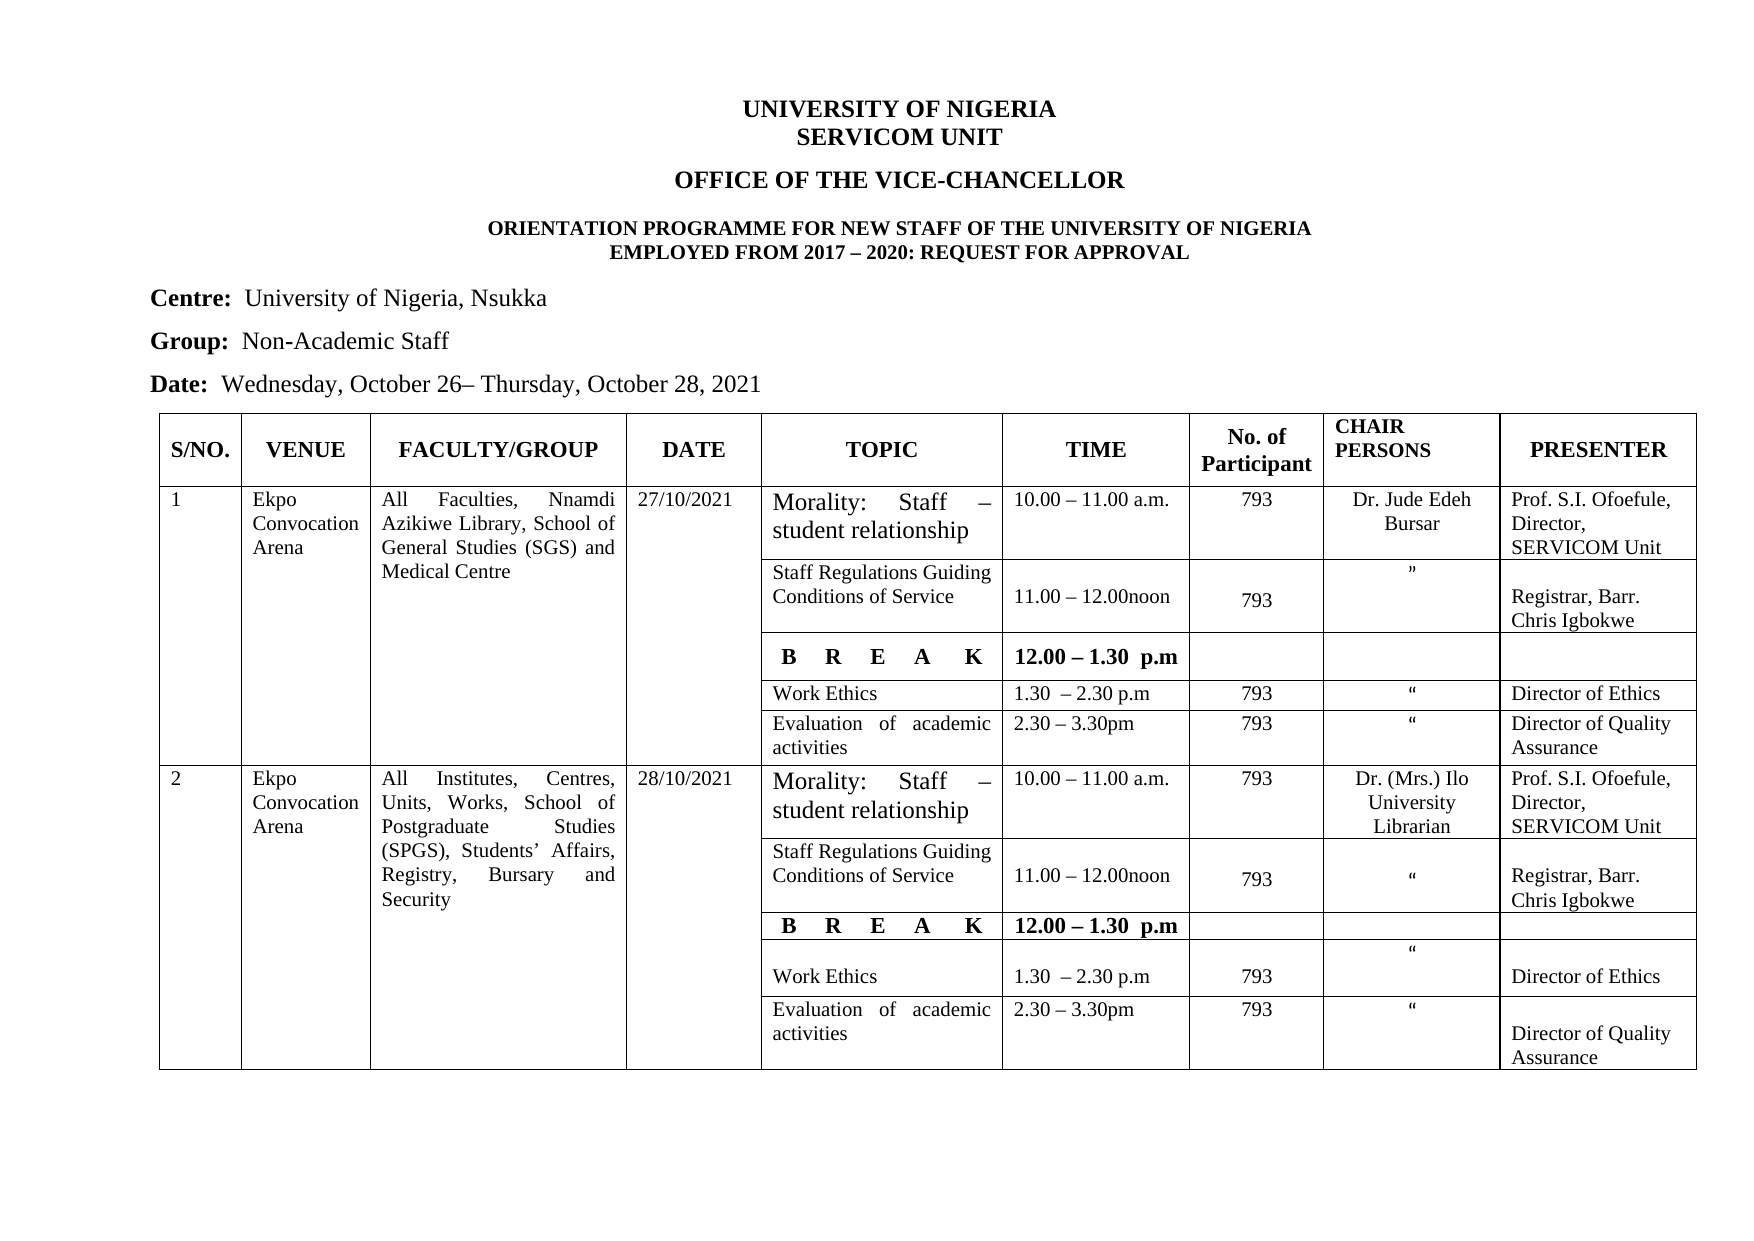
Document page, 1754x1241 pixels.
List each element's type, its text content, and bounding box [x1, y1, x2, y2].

table_cell 793 [1190, 766, 1323, 838]
table_cell 10.00 – 11.00 a.m. [1003, 766, 1189, 838]
table_cell Director of Ethics [1501, 940, 1696, 996]
table_cell “ [1324, 681, 1499, 710]
table_cell “ [1324, 997, 1499, 1069]
text OFFICE OF THE VICE-CHANCELLOR [150, 166, 1649, 194]
table_cell 793 [1190, 997, 1323, 1069]
text UNIVERSITY OF NIGERIA [150, 94, 1649, 122]
table_cell Morality: Staff – student relationship [762, 766, 1002, 838]
table_cell 793 [1190, 940, 1323, 996]
table_cell 1 [160, 487, 241, 765]
table_cell 28/10/2021 [627, 766, 761, 1069]
table_header TOPIC [762, 414, 1002, 486]
table_cell 2.30 – 3.30pm [1003, 997, 1189, 1069]
table_cell ” [1324, 560, 1499, 632]
table_cell Dr. (Mrs.) Ilo University Librarian [1324, 766, 1499, 838]
table_header VENUE [242, 414, 370, 486]
table_header PRESENTER [1501, 414, 1696, 486]
table_header S/NO. [160, 414, 241, 486]
table_cell 793 [1190, 711, 1323, 765]
table_header FACULTY/GROUP [371, 414, 626, 486]
table_cell [1324, 913, 1499, 939]
table_cell Staff Regulations Guiding Conditions of Service [762, 560, 1002, 632]
table_cell Ekpo Convocation Arena [242, 766, 370, 1069]
table_cell Staff Regulations Guiding Conditions of Service [762, 839, 1002, 912]
table_cell 2 [160, 766, 241, 1069]
table_cell [1190, 633, 1323, 680]
table_cell Director of Ethics [1501, 681, 1696, 710]
table_cell B R E A K [762, 913, 1002, 939]
table_cell Evaluation of academic activities [762, 997, 1002, 1069]
table_cell “ [1324, 839, 1499, 912]
table_cell 11.00 – 12.00noon [1003, 839, 1189, 912]
table_cell B R E A K [762, 633, 1002, 680]
table_cell Registrar, Barr. Chris Igbokwe [1501, 839, 1696, 912]
table_cell 793 [1190, 839, 1323, 912]
table_cell Director of Quality Assurance [1501, 711, 1696, 765]
table_header DATE [627, 414, 761, 486]
table_cell 27/10/2021 [627, 487, 761, 765]
table_cell 11.00 – 12.00noon [1003, 560, 1189, 632]
text Group: Non-Academic Staff [150, 326, 1649, 355]
table_cell Registrar, Barr. Chris Igbokwe [1501, 560, 1696, 632]
table_cell 793 [1190, 487, 1323, 559]
table_cell Prof. S.I. Ofoefule, Director, SERVICOM Unit [1501, 487, 1696, 559]
table_cell Prof. S.I. Ofoefule, Director, SERVICOM Unit [1501, 766, 1696, 838]
table_cell Evaluation of academic activities [762, 711, 1002, 765]
text EMPLOYED FROM 2017 – 2020: REQUEST FOR APPROVAL [150, 240, 1649, 264]
table_cell 1.30 – 2.30 p.m [1003, 681, 1189, 710]
table_cell “ [1324, 711, 1499, 765]
table_cell 2.30 – 3.30pm [1003, 711, 1189, 765]
table_cell 12.00 – 1.30 p.m [1003, 913, 1189, 939]
table_header CHAIR PERSONS [1324, 414, 1499, 486]
table_cell 12.00 – 1.30 p.m [1003, 633, 1189, 680]
table_cell Dr. Jude Edeh Bursar [1324, 487, 1499, 559]
text ORIENTATION PROGRAMME FOR NEW STAFF OF THE UNIVERSITY OF NIGERIA [150, 216, 1649, 240]
table_header No. of Participant [1190, 414, 1323, 486]
table_cell [1324, 633, 1499, 680]
table_cell Morality: Staff – student relationship [762, 487, 1002, 559]
text SERVICOM UNIT [150, 122, 1649, 151]
table_cell [1501, 633, 1696, 680]
text Centre: University of Nigeria, Nsukka [150, 283, 1649, 312]
table_cell 1.30 – 2.30 p.m [1003, 940, 1189, 996]
table_cell 793 [1190, 560, 1323, 632]
table_cell [1190, 913, 1323, 939]
table_cell All Institutes, Centres, Units, Works, School of Postgraduate Studies (SPGS), Students’ Affairs, Registry, Bursary and Security [371, 766, 626, 1069]
table_cell Work Ethics [762, 681, 1002, 710]
text Date: Wednesday, October 26– Thursday, October 28, 2021 [150, 369, 1649, 398]
table_cell Work Ethics [762, 940, 1002, 996]
table_cell [1501, 913, 1696, 939]
table_cell 10.00 – 11.00 a.m. [1003, 487, 1189, 559]
table_cell Director of Quality Assurance [1501, 997, 1696, 1069]
table_cell All Faculties, Nnamdi Azikiwe Library, School of General Studies (SGS) and Medical Centre [371, 487, 626, 765]
table_header TIME [1003, 414, 1189, 486]
table_cell Ekpo Convocation Arena [242, 487, 370, 765]
table_cell 793 [1190, 681, 1323, 710]
table_cell “ [1324, 940, 1499, 996]
